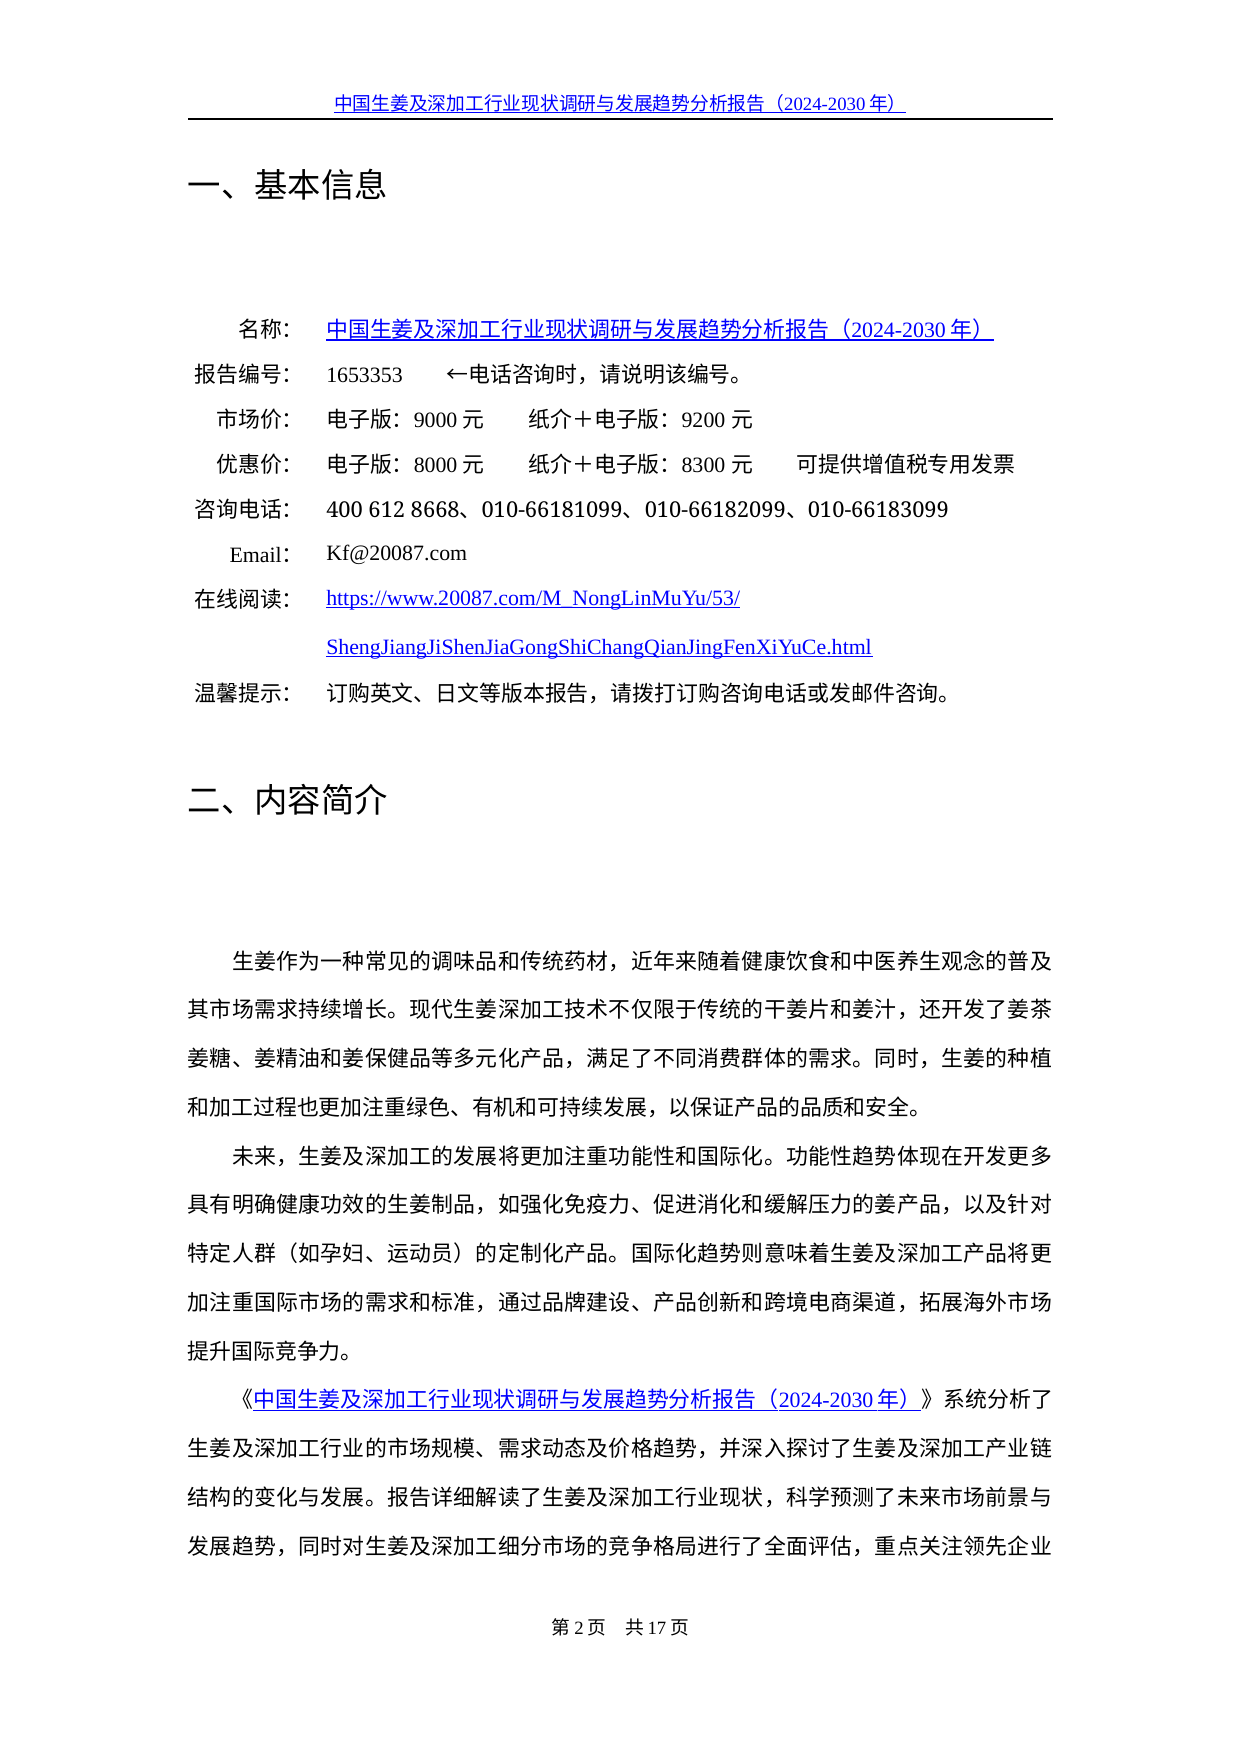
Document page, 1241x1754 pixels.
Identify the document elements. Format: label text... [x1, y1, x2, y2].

table_cell 优惠价： [167, 447, 315, 492]
table_cell 咨询电话： [167, 492, 315, 537]
title 一、基本信息 [187, 150, 1053, 215]
table_cell Kf@20087.com [315, 537, 1073, 582]
table_cell 报告编号： [167, 357, 315, 402]
table_cell 温馨提示： [167, 675, 315, 720]
table_cell 在线阅读： [167, 582, 315, 675]
table_cell Email： [167, 537, 315, 582]
table_header 中国生姜及深加工行业现状调研与发展趋势分析报告（2024-2030年） [315, 312, 1073, 357]
table_cell 电子版：8000 元 纸介＋电子版：8300 元 可提供增值税专用发票 [315, 447, 1073, 492]
table_cell 订购英文、日文等版本报告，请拨打订购咨询电话或发邮件咨询。 [315, 675, 1073, 720]
table_cell 400 612 8668、010-66181099、010-66182099、010-66183099 [315, 492, 1073, 537]
table_cell 电子版：9000 元 纸介＋电子版：9200 元 [315, 402, 1073, 447]
title 二、内容简介 [187, 766, 1053, 831]
table_cell 市场价： [167, 402, 315, 447]
table_header 名称： [167, 312, 315, 357]
table_cell 1653353 ←电话咨询时，请说明该编号。 [315, 357, 1073, 402]
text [187, 943, 1053, 1561]
table_cell [315, 582, 1073, 675]
